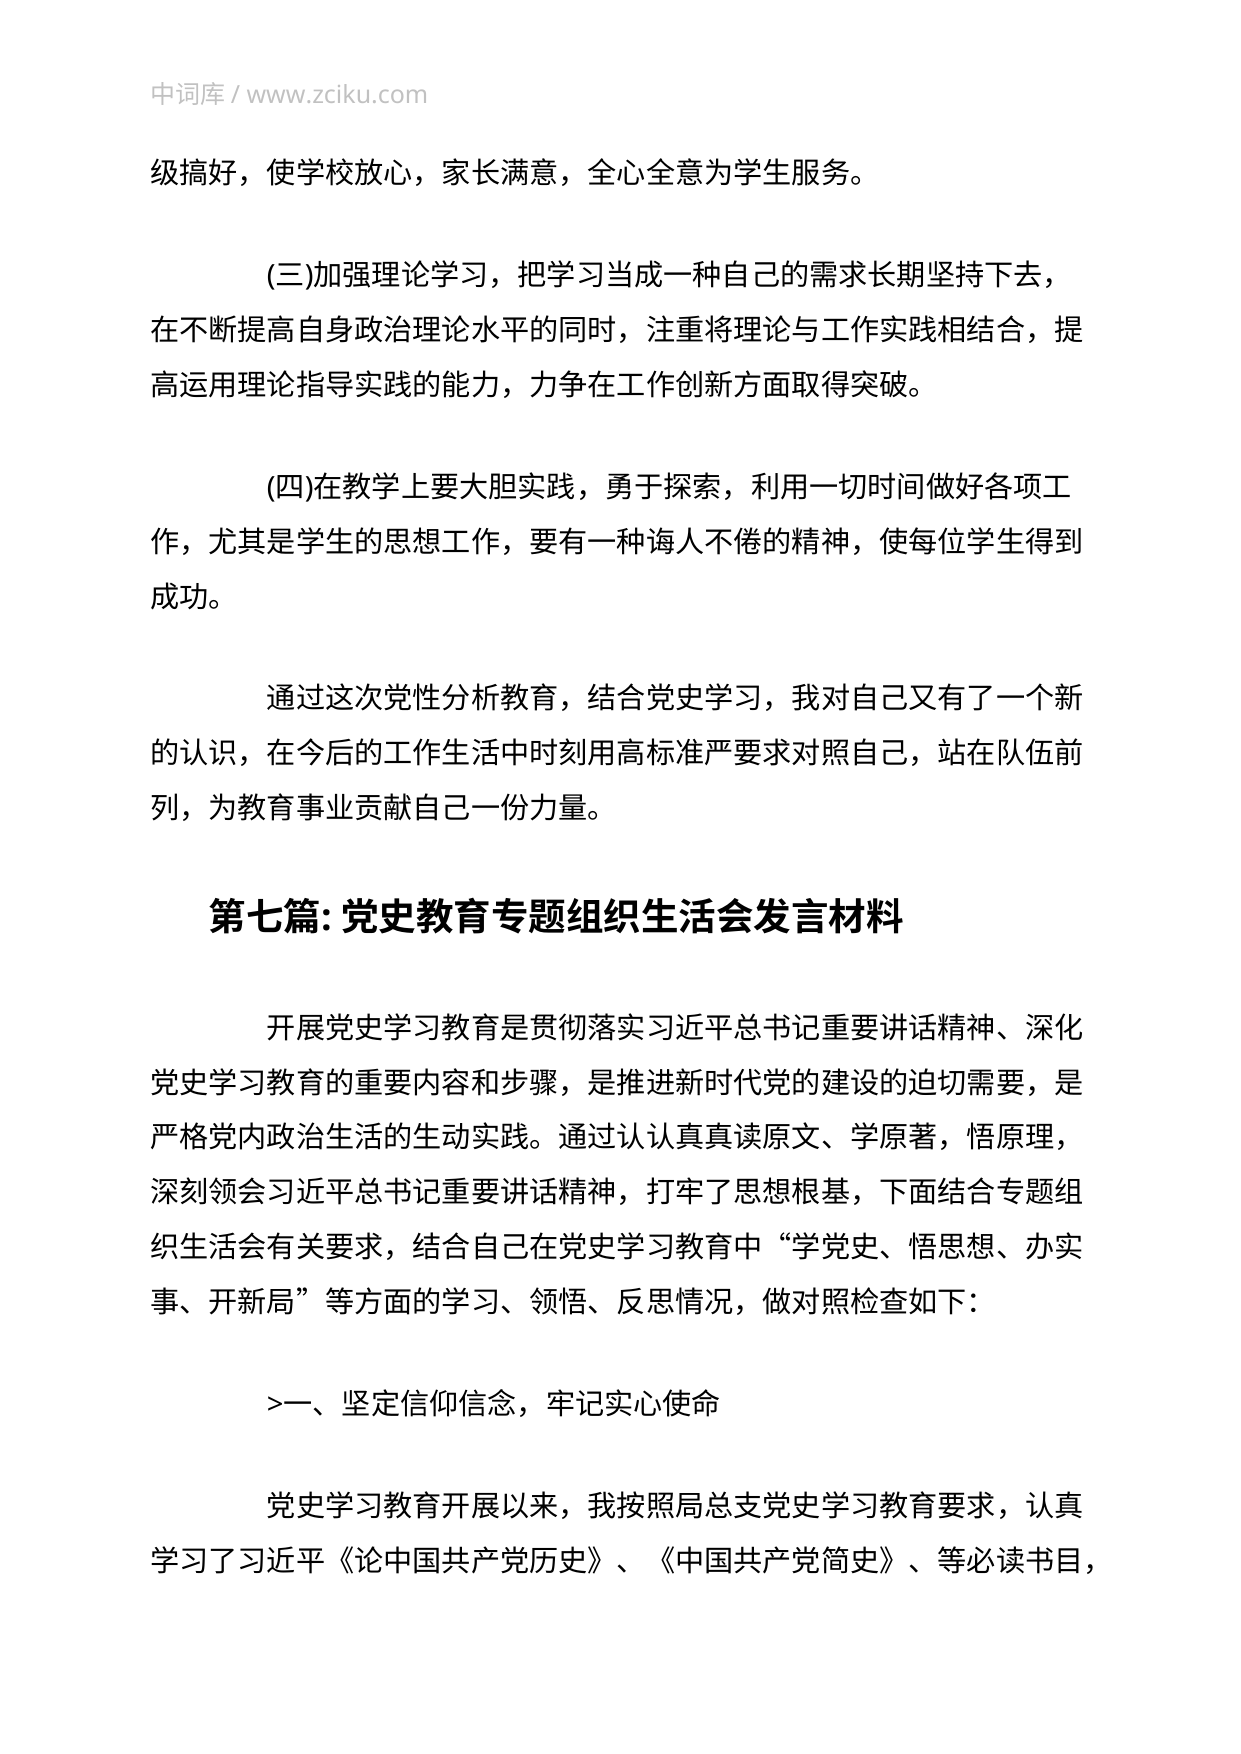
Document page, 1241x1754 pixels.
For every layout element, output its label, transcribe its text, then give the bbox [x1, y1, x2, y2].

text 通过这次党性分析教育，结合党史学习，我对自己又有了一个新的认识，在今后的工作生活中时刻用高标准严要求对照自己，站在队伍前列，为教育事业贡献自己一份力量。 [150, 675, 1090, 827]
text 开展党史学习教育是贯彻落实习近平总书记重要讲话精神、深化党史学习教育的重要内容和步骤，是推进新时代党的建设的迫切需要，是严格党内政治生活的生动实践。通过认认真真读原文、学原著，悟原理，深刻领会习近平总书记重要讲话精神，打牢了思想根基，下面结合专题组织生活会有关要求，结合自己在党史学习教育中“学党史、悟思想、办实事、开新局”等方面的学习、领悟、反思情况，做对照检查如下： [150, 1004, 1090, 1321]
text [150, 1482, 1090, 1580]
text >一、坚定信仰信念，牢记实心使命 [150, 1381, 1090, 1423]
text 第七篇: 党史教育专题组织生活会发言材料 [150, 887, 1090, 941]
text (三)加强理论学习，把学习当成一种自己的需求长期坚持下去，在不断提高自身政治理论水平的同时，注重将理论与工作实践相结合，提高运用理论指导实践的能力，力争在工作创新方面取得突破。 [150, 252, 1090, 404]
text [150, 150, 1090, 192]
text (四)在教学上要大胆实践，勇于探索，利用一切时间做好各项工作，尤其是学生的思想工作，要有一种诲人不倦的精神，使每位学生得到成功。 [150, 463, 1090, 616]
